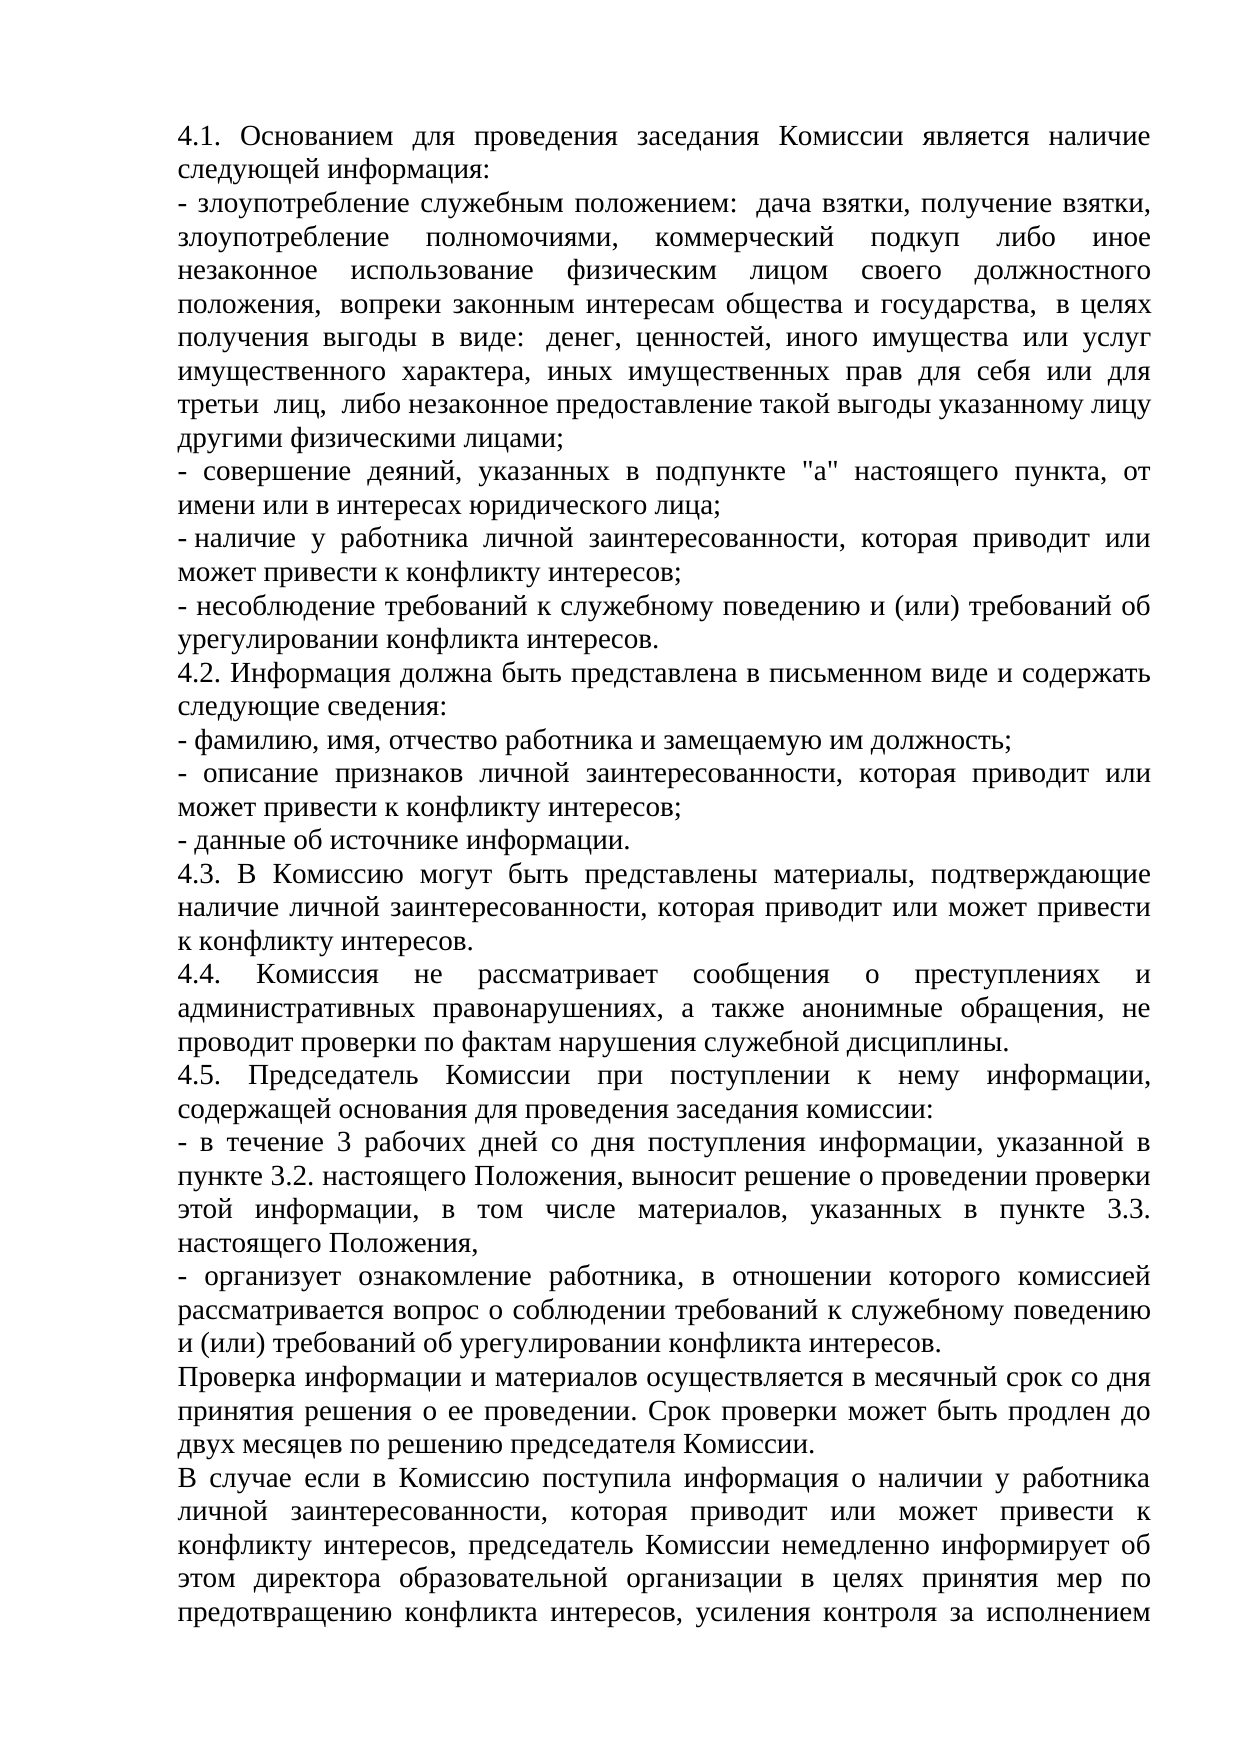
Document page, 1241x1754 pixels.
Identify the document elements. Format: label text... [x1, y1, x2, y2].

text Проверка информации и материалов осуществляется в месячный срок со дня принятия решения о ее проведении. Срок проверки может быть продлен до двух месяцев по решению председателя Комиссии. [177, 1359, 1152, 1460]
text - данные об источнике информации. [177, 822, 1152, 856]
text 4.2. Информация должна быть представлена в письменном виде и содержать следующие сведения: [177, 655, 1152, 722]
text 4.4. Комиссия не рассматривает сообщения о преступлениях и административных правонарушениях, а также анонимные обращения, не проводит проверки по фактам нарушения служебной дисциплины. [177, 957, 1152, 1057]
text - организует ознакомление работника, в отношении которого комиссией рассматривается вопрос о соблюдении требований к служебному поведению и (или) требований об урегулировании конфликта интересов. [177, 1258, 1152, 1359]
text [177, 1460, 1152, 1627]
text 4.1. Основанием для проведения заседания Комиссии является наличие следующей информация: [177, 118, 1152, 185]
text - совершение деяний, указанных в подпункте "а" настоящего пункта, от имени или в интересах юридического лица; [177, 453, 1152, 521]
text 4.5. Председатель Комиссии при поступлении к нему информации, содержащей основания для проведения заседания комиссии: [177, 1057, 1152, 1124]
text - наличие у работника личной заинтересованности, которая приводит или может привести к конфликту интересов; [177, 521, 1152, 588]
text - описание признаков личной заинтересованности, которая приводит или может привести к конфликту интересов; [177, 755, 1152, 822]
text - злоупотребление служебным положением: дача взятки, получение взятки, злоупотребление полномочиями, коммерческий подкуп либо иное незаконное использование физическим лицом своего должностного положения, вопреки законным интересам общества и государства, в целях получения выгоды в виде: денег, ценностей, иного имущества или услуг имущественного характера, иных имущественных прав для себя или для третьи лиц, либо незаконное предоставление такой выгоды указанному лицу другими физическими лицами; [177, 185, 1152, 453]
text - в течение 3 рабочих дней со дня поступления информации, указанной в пункте 3.2. настоящего Положения, выносит решение о проведении проверки этой информации, в том числе материалов, указанных в пункте 3.3. настоящего Положения, [177, 1124, 1152, 1258]
text - несоблюдение требований к служебному поведению и (или) требований об урегулировании конфликта интересов. [177, 588, 1152, 655]
text 4.3. В Комиссию могут быть представлены материалы, подтверждающие наличие личной заинтересованности, которая приводит или может привести к конфликту интересов. [177, 856, 1152, 957]
text - фамилию, имя, отчество работника и замещаемую им должность; [177, 722, 1152, 755]
